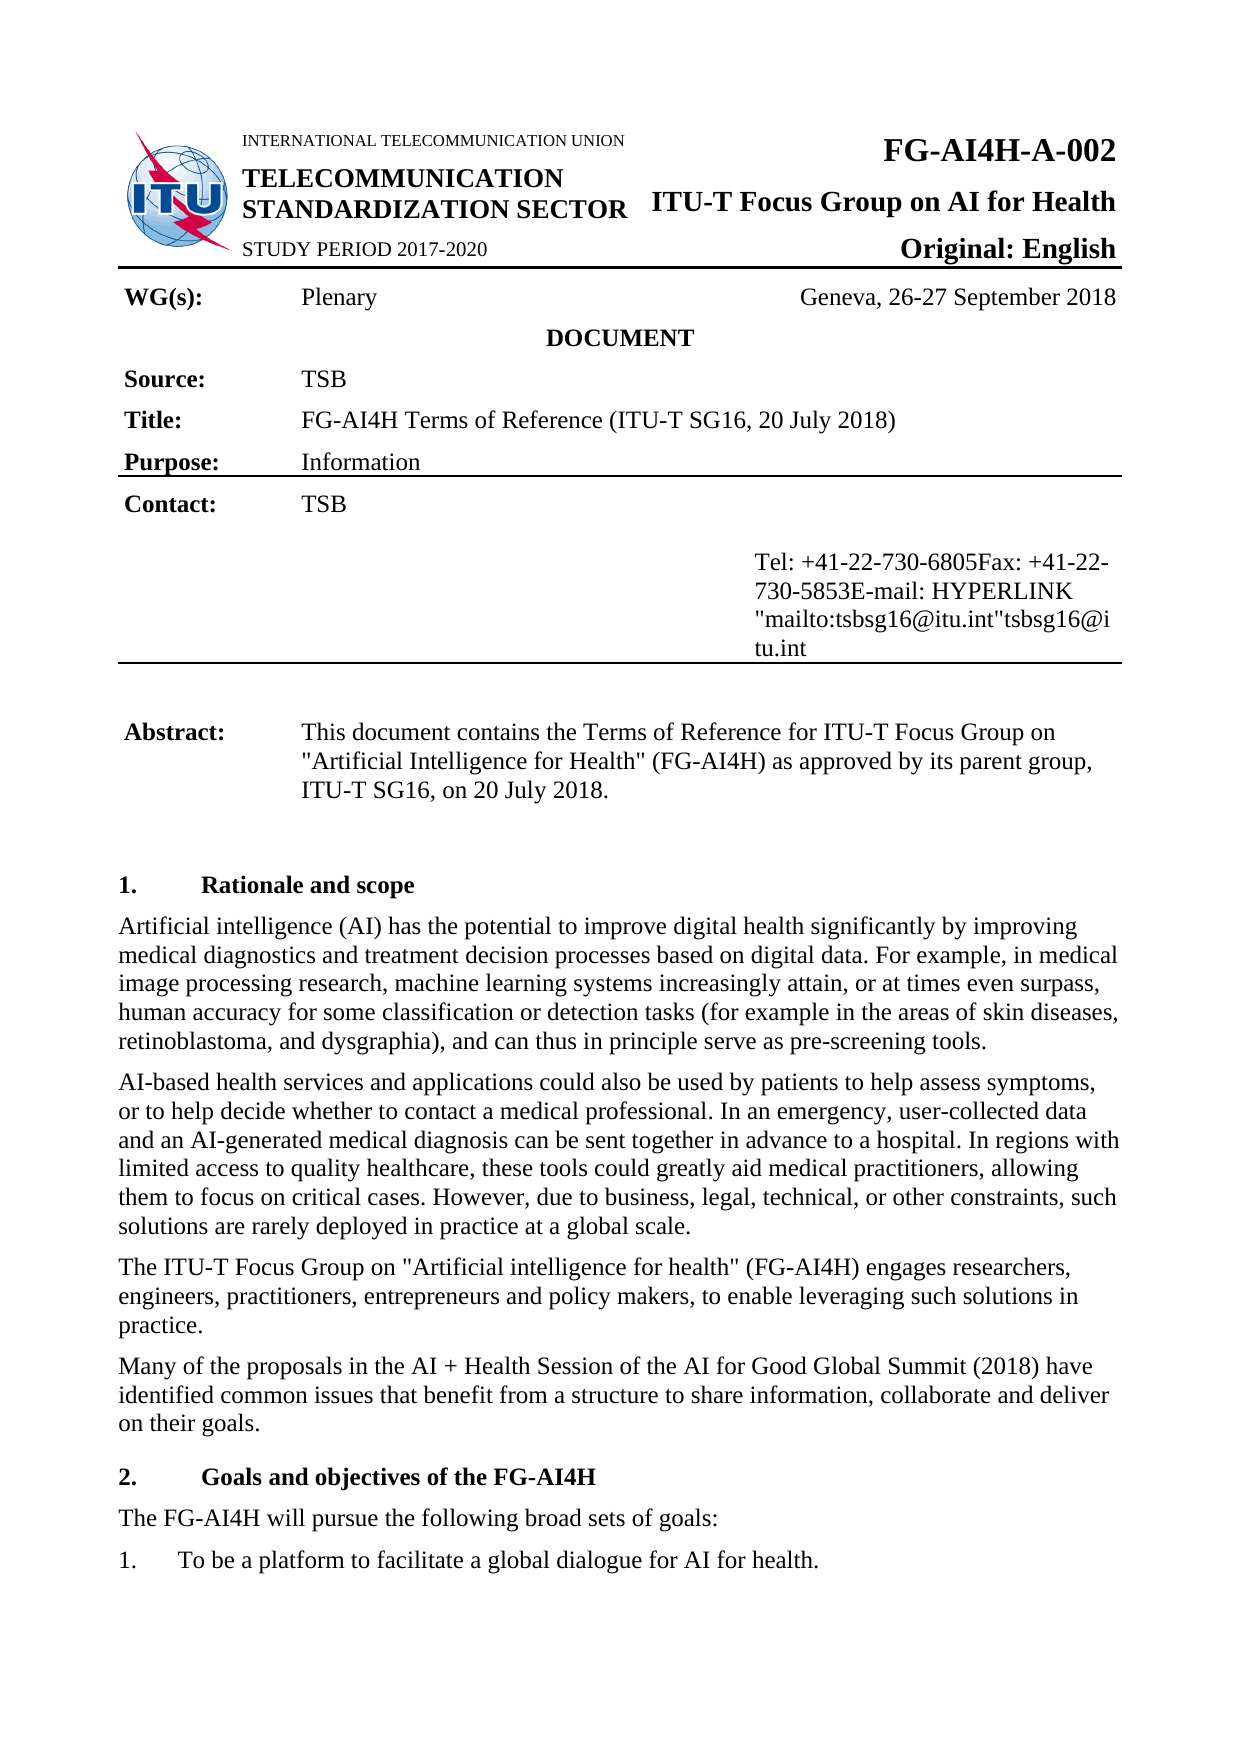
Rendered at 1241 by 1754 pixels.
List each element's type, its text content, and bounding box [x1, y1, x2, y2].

table_cell Geneva, 26-27 September 2018 [635, 269, 1122, 310]
table_header INTERNATIONAL TELECOMMUNICATION UNION TELECOMMUNICATION STANDARDIZATION SECTOR STUDY PERIOD 2017-2020 [236, 118, 635, 266]
picture [127, 130, 233, 251]
table_cell ITU-T Focus Group on AI for Health [635, 169, 1122, 218]
table_cell Original: English [635, 218, 1122, 266]
table_cell Purpose: [118, 434, 295, 475]
list To be a platform to facilitate a global dialogue for AI for health. [118, 1545, 1122, 1573]
text Artificial intelligence (AI) has the potential to improve digital health significantly by improving medical diagnostics and treatment decision processes based on digital data. For example, in medical image processing research, machine learning systems increasingly attain, or at times even surpass, human accuracy for some classification or detection tasks (for example in the areas of skin diseases, retinoblastoma, and dysgraphia), and can thus in principle serve as pre-screening tools. [118, 911, 1122, 1055]
text The FG-AI4H will pursue the following broad sets of goals: [118, 1503, 1122, 1532]
table_header FG-AI4H-A-002 [635, 118, 1122, 169]
table_cell Source: [118, 352, 295, 393]
table_cell Title: [118, 393, 295, 434]
table_cell Plenary [295, 269, 635, 310]
table_cell DOCUMENT [118, 310, 1122, 352]
table_cell TSB [295, 352, 1122, 393]
table_cell Contact: [118, 477, 295, 662]
text AI-based health services and applications could also be used by patients to help assess symptoms, or to help decide whether to contact a medical professional. In an emergency, user-collected data and an AI-generated medical diagnosis can be sent together in advance to a hospital. In regions with limited access to quality healthcare, these tools could greatly aid medical practitioners, allowing them to focus on critical cases. However, due to business, legal, technical, or other constraints, such solutions are rarely deployed in practice at a global scale. [118, 1067, 1122, 1240]
subtitle 2. Goals and objectives of the FG-AI4H [118, 1462, 1122, 1491]
table_header Abstract: [118, 705, 295, 803]
table_cell Information [295, 434, 1122, 475]
table_cell [295, 477, 748, 662]
table_cell WG(s): [118, 269, 295, 310]
text Many of the proposals in the AI + Health Session of the AI for Good Global Summit (2018) have identified common issues that benefit from a structure to share information, collaborate and deliver on their goals. [118, 1351, 1122, 1437]
subtitle 1. Rationale and scope [118, 870, 1122, 898]
table_header [118, 118, 236, 266]
table_cell FG-AI4H Terms of Reference (ITU-T SG16, 20 July 2018) [295, 393, 1122, 434]
text The ITU-T Focus Group on "Artificial intelligence for health" (FG-AI4H) engages researchers, engineers, practitioners, entrepreneurs and policy makers, to enable leveraging such solutions in practice. [118, 1252, 1122, 1338]
table_header This document contains the Terms of Reference for ITU-T Focus Group on "Artificial Intelligence for Health" (FG-AI4H) as approved by its parent group, ITU-T SG16, on 20 July 2018. [295, 705, 1122, 803]
